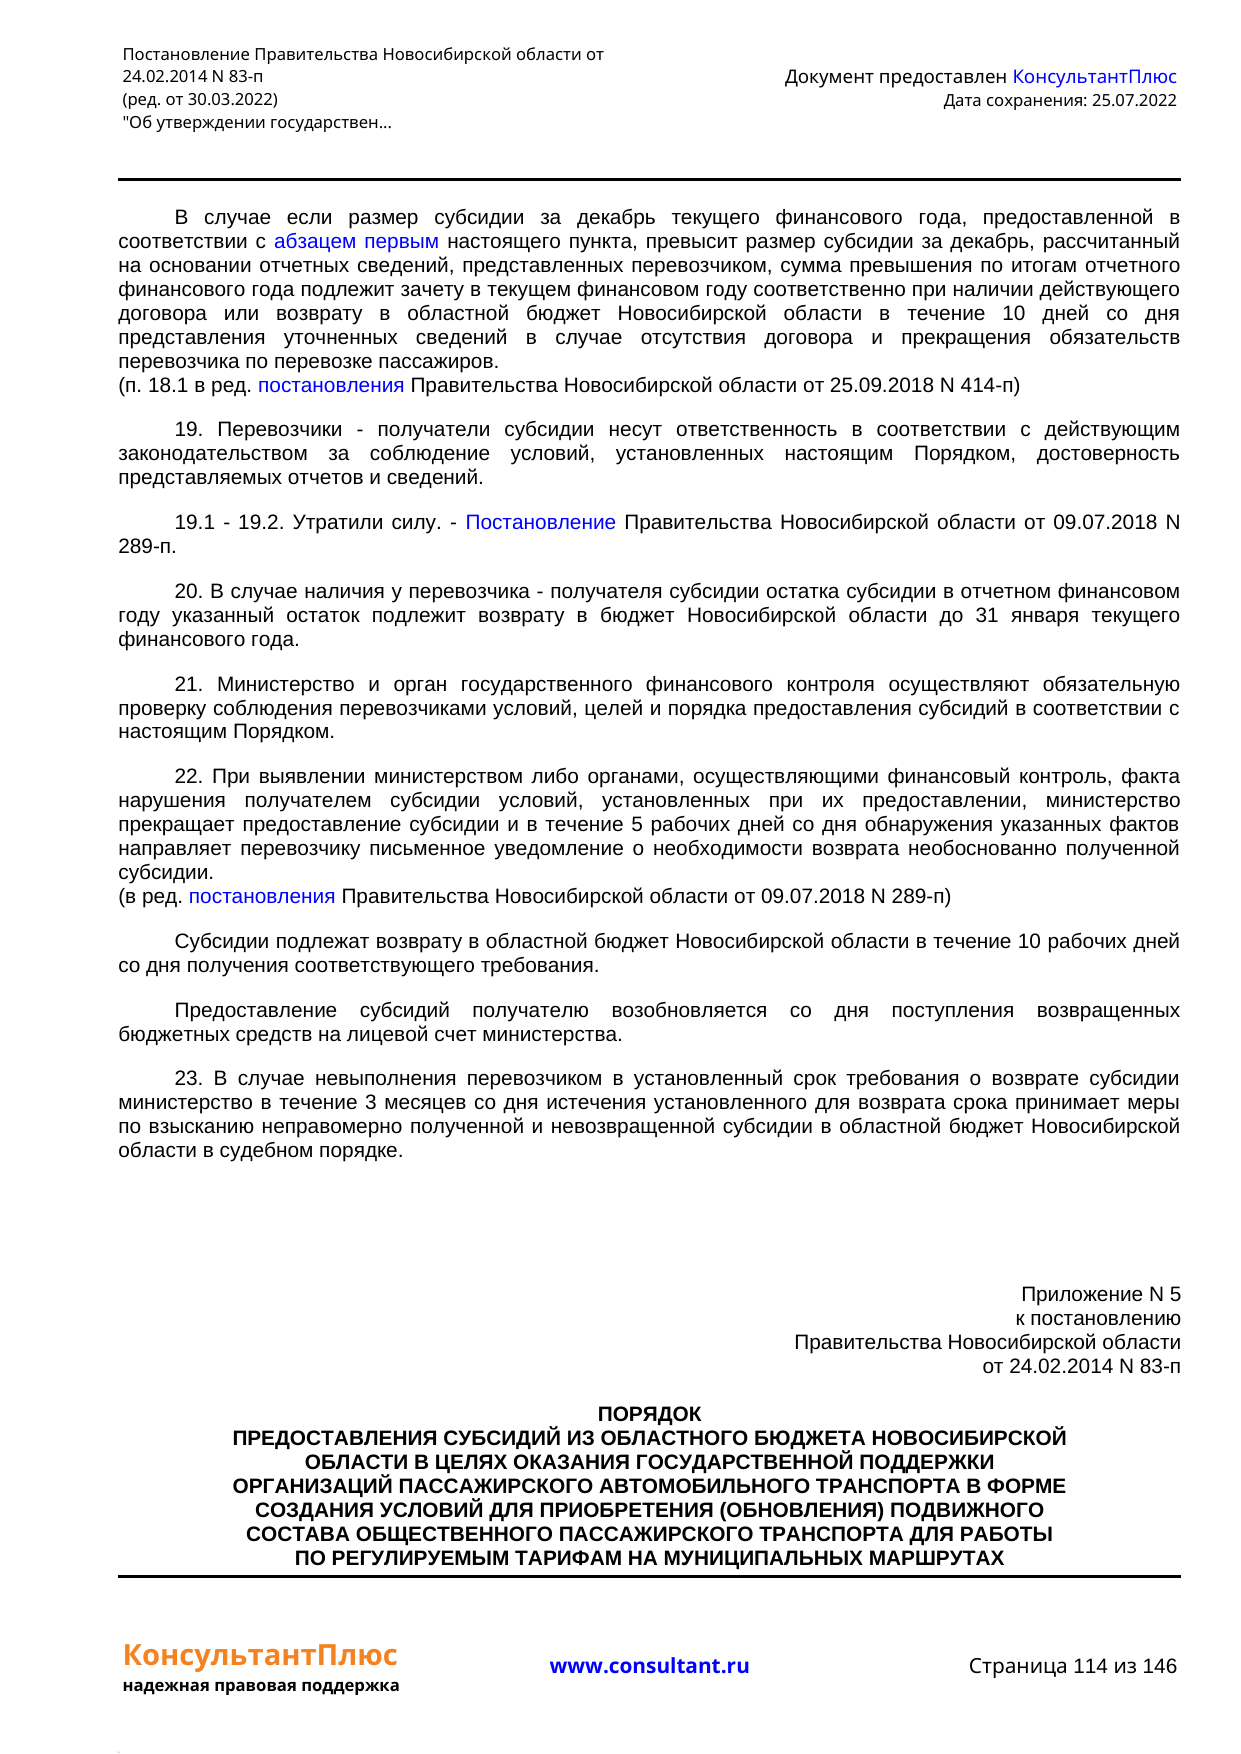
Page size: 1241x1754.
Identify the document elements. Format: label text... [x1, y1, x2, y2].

text 20. В случае наличия у перевозчика - получателя субсидии остатка субсидии в отчетном финансовом году указанный остаток подлежит возврату в бюджет Новосибирской области до 31 января текущего финансового года. [118, 579, 1181, 651]
text 19. Перевозчики - получатели субсидии несут ответственность в соответствии с действующим законодательством за соблюдение условий, установленных настоящим Порядком, достоверность представляемых отчетов и сведений. [118, 417, 1181, 489]
text Приложение N 5 [118, 1282, 1181, 1306]
title ПО РЕГУЛИРУЕМЫМ ТАРИФАМ НА МУНИЦИПАЛЬНЫХ МАРШРУТАХ [118, 1545, 1181, 1569]
text В случае если размер субсидии за декабрь текущего финансового года, предоставленной в соответствии с абзацем первым настоящего пункта, превысит размер субсидии за декабрь, рассчитанный на основании отчетных сведений, представленных перевозчиком, сумма превышения по итогам отчетного финансового года подлежит зачету в текущем финансовом году соответственно при наличии действующего договора или возврату в областной бюджет Новосибирской области в течение 10 дней со дня представления уточненных сведений в случае отсутствия договора и прекращения обязательств перевозчика по перевозке пассажиров. [118, 205, 1181, 372]
title ОРГАНИЗАЦИЙ ПАССАЖИРСКОГО АВТОМОБИЛЬНОГО ТРАНСПОРТА В ФОРМЕ [118, 1473, 1181, 1497]
text 19.1 - 19.2. Утратили силу. - Постановление Правительства Новосибирской области от 09.07.2018 N 289-п. [118, 510, 1181, 558]
text к постановлению [118, 1306, 1181, 1330]
text 22. При выявлении министерством либо органами, осуществляющими финансовый контроль, факта нарушения получателем субсидии условий, установленных при их предоставлении, министерство прекращает предоставление субсидии и в течение 5 рабочих дней со дня обнаружения указанных фактов направляет перевозчику письменное уведомление о необходимости возврата необоснованно полученной субсидии. [118, 764, 1181, 884]
text Правительства Новосибирской области [118, 1330, 1181, 1354]
title ОБЛАСТИ В ЦЕЛЯХ ОКАЗАНИЯ ГОСУДАРСТВЕННОЙ ПОДДЕРЖКИ [118, 1449, 1181, 1473]
text (п. 18.1 в ред. постановления Правительства Новосибирской области от 25.09.2018 N 414-п) [118, 372, 1181, 396]
text 23. В случае невыполнения перевозчиком в установленный срок требования о возврате субсидии министерство в течение 3 месяцев со дня истечения установленного для возврата срока принимает меры по взысканию неправомерно полученной и невозвращенной субсидии в областной бюджет Новосибирской области в судебном порядке. [118, 1066, 1181, 1162]
text Предоставление субсидий получателю возобновляется со дня поступления возвращенных бюджетных средств на лицевой счет министерства. [118, 997, 1181, 1045]
text от 24.02.2014 N 83-п [118, 1354, 1181, 1378]
text Субсидии подлежат возврату в областной бюджет Новосибирской области в течение 10 рабочих дней со дня получения соответствующего требования. [118, 929, 1181, 977]
title ПОРЯДОК [118, 1402, 1181, 1426]
title ПРЕДОСТАВЛЕНИЯ СУБСИДИЙ ИЗ ОБЛАСТНОГО БЮДЖЕТА НОВОСИБИРСКОЙ [118, 1426, 1181, 1449]
text (в ред. постановления Правительства Новосибирской области от 09.07.2018 N 289-п) [118, 884, 1181, 908]
title СОЗДАНИЯ УСЛОВИЙ ДЛЯ ПРИОБРЕТЕНИЯ (ОБНОВЛЕНИЯ) ПОДВИЖНОГО [118, 1497, 1181, 1521]
title СОСТАВА ОБЩЕСТВЕННОГО ПАССАЖИРСКОГО ТРАНСПОРТА ДЛЯ РАБОТЫ [118, 1521, 1181, 1545]
text 21. Министерство и орган государственного финансового контроля осуществляют обязательную проверку соблюдения перевозчиками условий, целей и порядка предоставления субсидий в соответствии с настоящим Порядком. [118, 671, 1181, 743]
